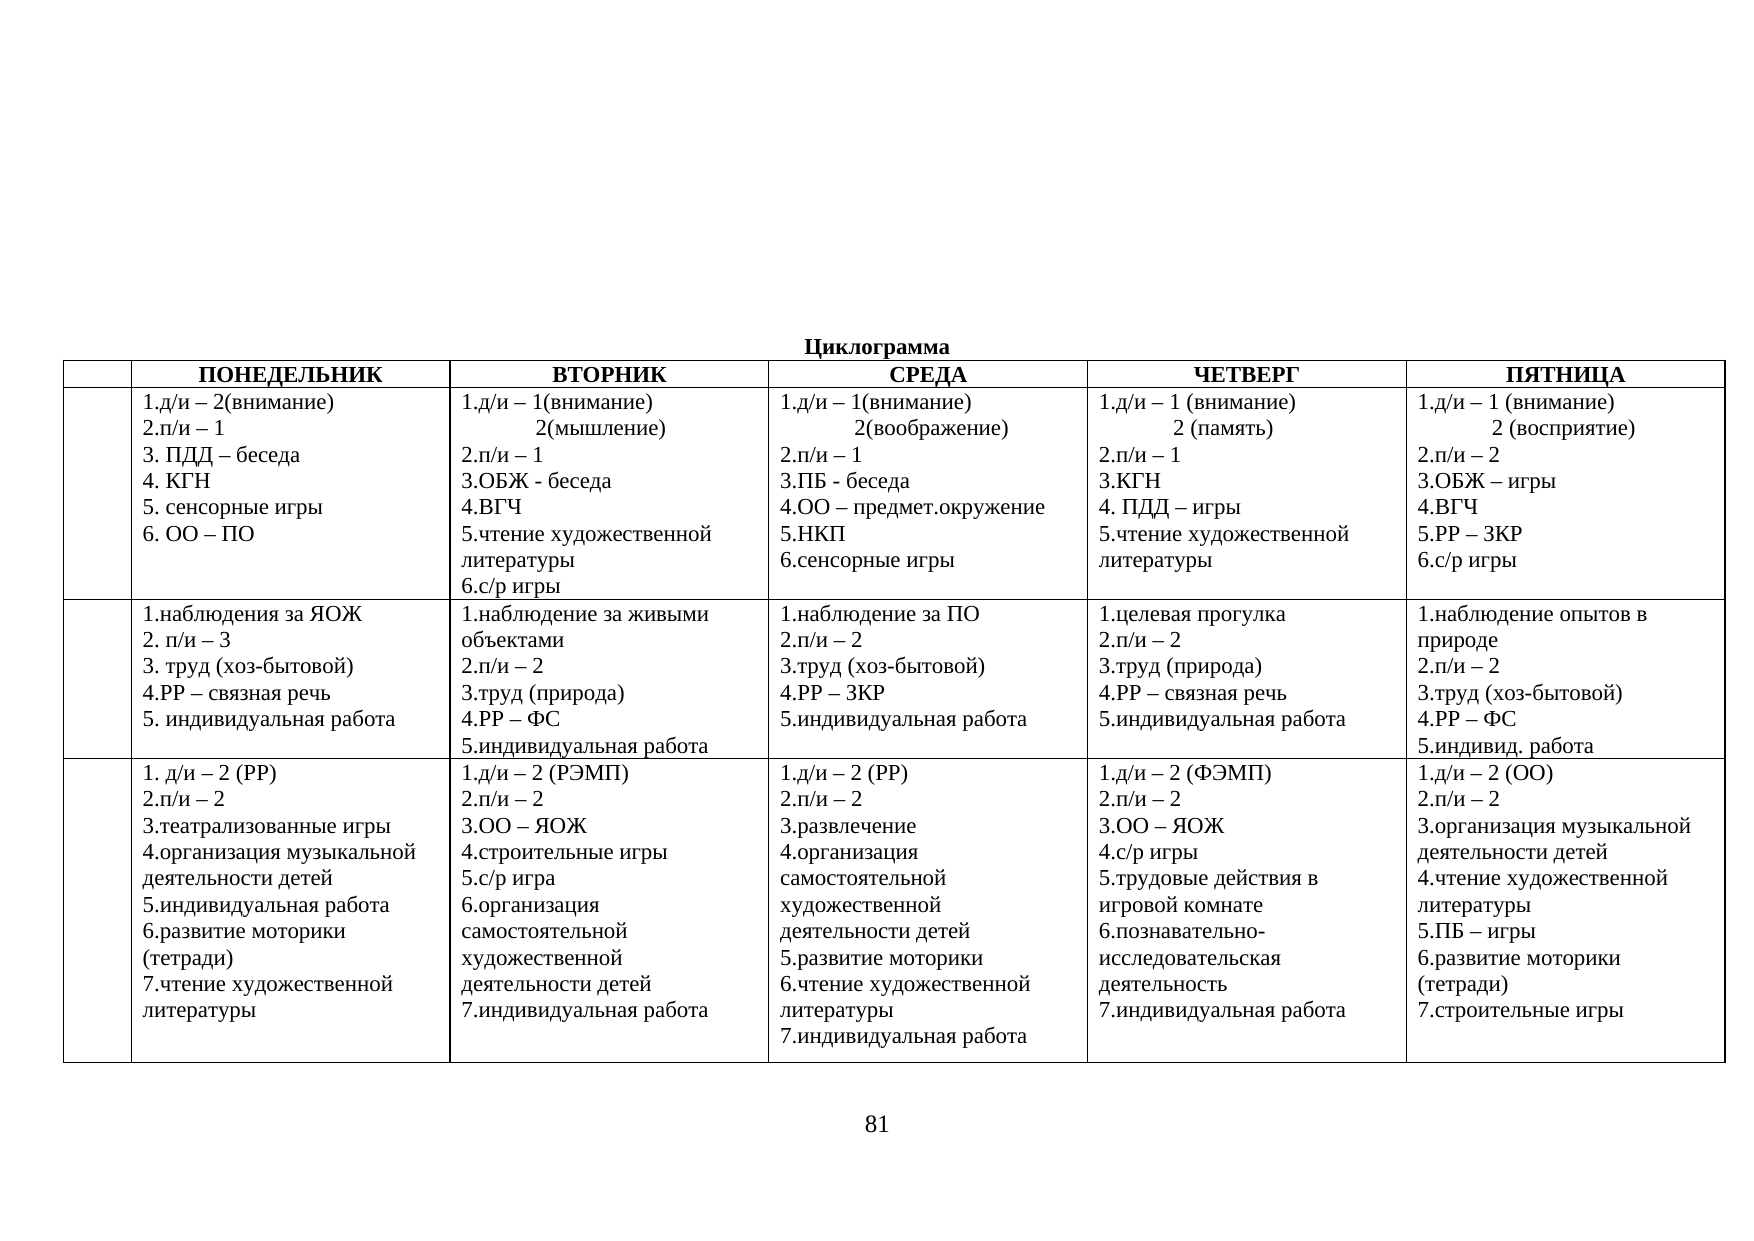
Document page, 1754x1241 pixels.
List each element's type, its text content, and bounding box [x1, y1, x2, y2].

table_cell 1.д/и – 1 (внимание) 2 (восприятие) 2.п/и – 2 3.ОБЖ – игры 4.ВГЧ 5.РР – ЗКР 6.с/р игры [1407, 388, 1724, 599]
table_header [64, 361, 131, 387]
table_cell 1.наблюдения за ЯОЖ 2. п/и – 3 3. труд (хоз-бытовой) 4.РР – связная речь 5. индивидуальная работа [132, 600, 449, 758]
table_cell 1.д/и – 1(внимание) 2(воображение) 2.п/и – 1 3.ПБ - беседа 4.ОО – предмет.окружение 5.НКП 6.сенсорные игры [769, 388, 1087, 599]
table_cell 1.д/и – 2(внимание) 2.п/и – 1 3. ПДД – беседа 4. КГН 5. сенсорные игры 6. ОО – ПО [132, 388, 449, 599]
table_header СРЕДА [769, 361, 1087, 387]
table_cell 1.д/и – 1(внимание) 2(мышление) 2.п/и – 1 3.ОБЖ - беседа 4.ВГЧ 5.чтение художественной литературы 6.с/р игры [451, 388, 768, 599]
table_header ВТОРНИК [451, 361, 768, 387]
text Циклограмма [75, 333, 1679, 359]
table_header ПЯТНИЦА [1407, 361, 1724, 387]
table_cell 1.наблюдение опытов в природе 2.п/и – 2 3.труд (хоз-бытовой) 4.РР – ФС 5.индивид. работа [1407, 600, 1724, 758]
table_cell 1.д/и – 2 (ФЭМП) 2.п/и – 2 3.ОО – ЯОЖ 4.с/р игры 5.трудовые действия в игровой комнате 6.познавательно-исследовательская деятельность 7.индивидуальная работа [1088, 759, 1406, 1062]
table_cell 1.наблюдение за живыми объектами 2.п/и – 2 3.труд (природа) 4.РР – ФС 5.индивидуальная работа [451, 600, 768, 758]
table_cell 1.д/и – 2 (РР) 2.п/и – 2 3.развлечение 4.организация самостоятельной художественной деятельности детей 5.развитие моторики 6.чтение художественной литературы 7.индивидуальная работа [769, 759, 1087, 1062]
table_cell [64, 388, 131, 599]
table_cell [64, 759, 131, 1062]
table_header ПОНЕДЕЛЬНИК [132, 361, 449, 387]
table_cell [64, 600, 131, 758]
table_cell 1. д/и – 2 (РР) 2.п/и – 2 3.театрализованные игры 4.организация музыкальной деятельности детей 5.индивидуальная работа 6.развитие моторики (тетради) 7.чтение художественной литературы [132, 759, 449, 1062]
table_header ЧЕТВЕРГ [1088, 361, 1406, 387]
table_cell 1.д/и – 2 (РЭМП) 2.п/и – 2 3.ОО – ЯОЖ 4.строительные игры 5.с/р игра 6.организация самостоятельной художественной деятельности детей 7.индивидуальная работа [451, 759, 768, 1062]
table_cell 1.д/и – 1 (внимание) 2 (память) 2.п/и – 1 3.КГН 4. ПДД – игры 5.чтение художественной литературы [1088, 388, 1406, 599]
table_cell 1.д/и – 2 (ОО) 2.п/и – 2 3.организация музыкальной деятельности детей 4.чтение художественной литературы 5.ПБ – игры 6.развитие моторики (тетради) 7.строительные игры [1407, 759, 1724, 1062]
table_cell 1.наблюдение за ПО 2.п/и – 2 3.труд (хоз-бытовой) 4.РР – ЗКР 5.индивидуальная работа [769, 600, 1087, 758]
table_cell 1.целевая прогулка 2.п/и – 2 3.труд (природа) 4.РР – связная речь 5.индивидуальная работа [1088, 600, 1406, 758]
